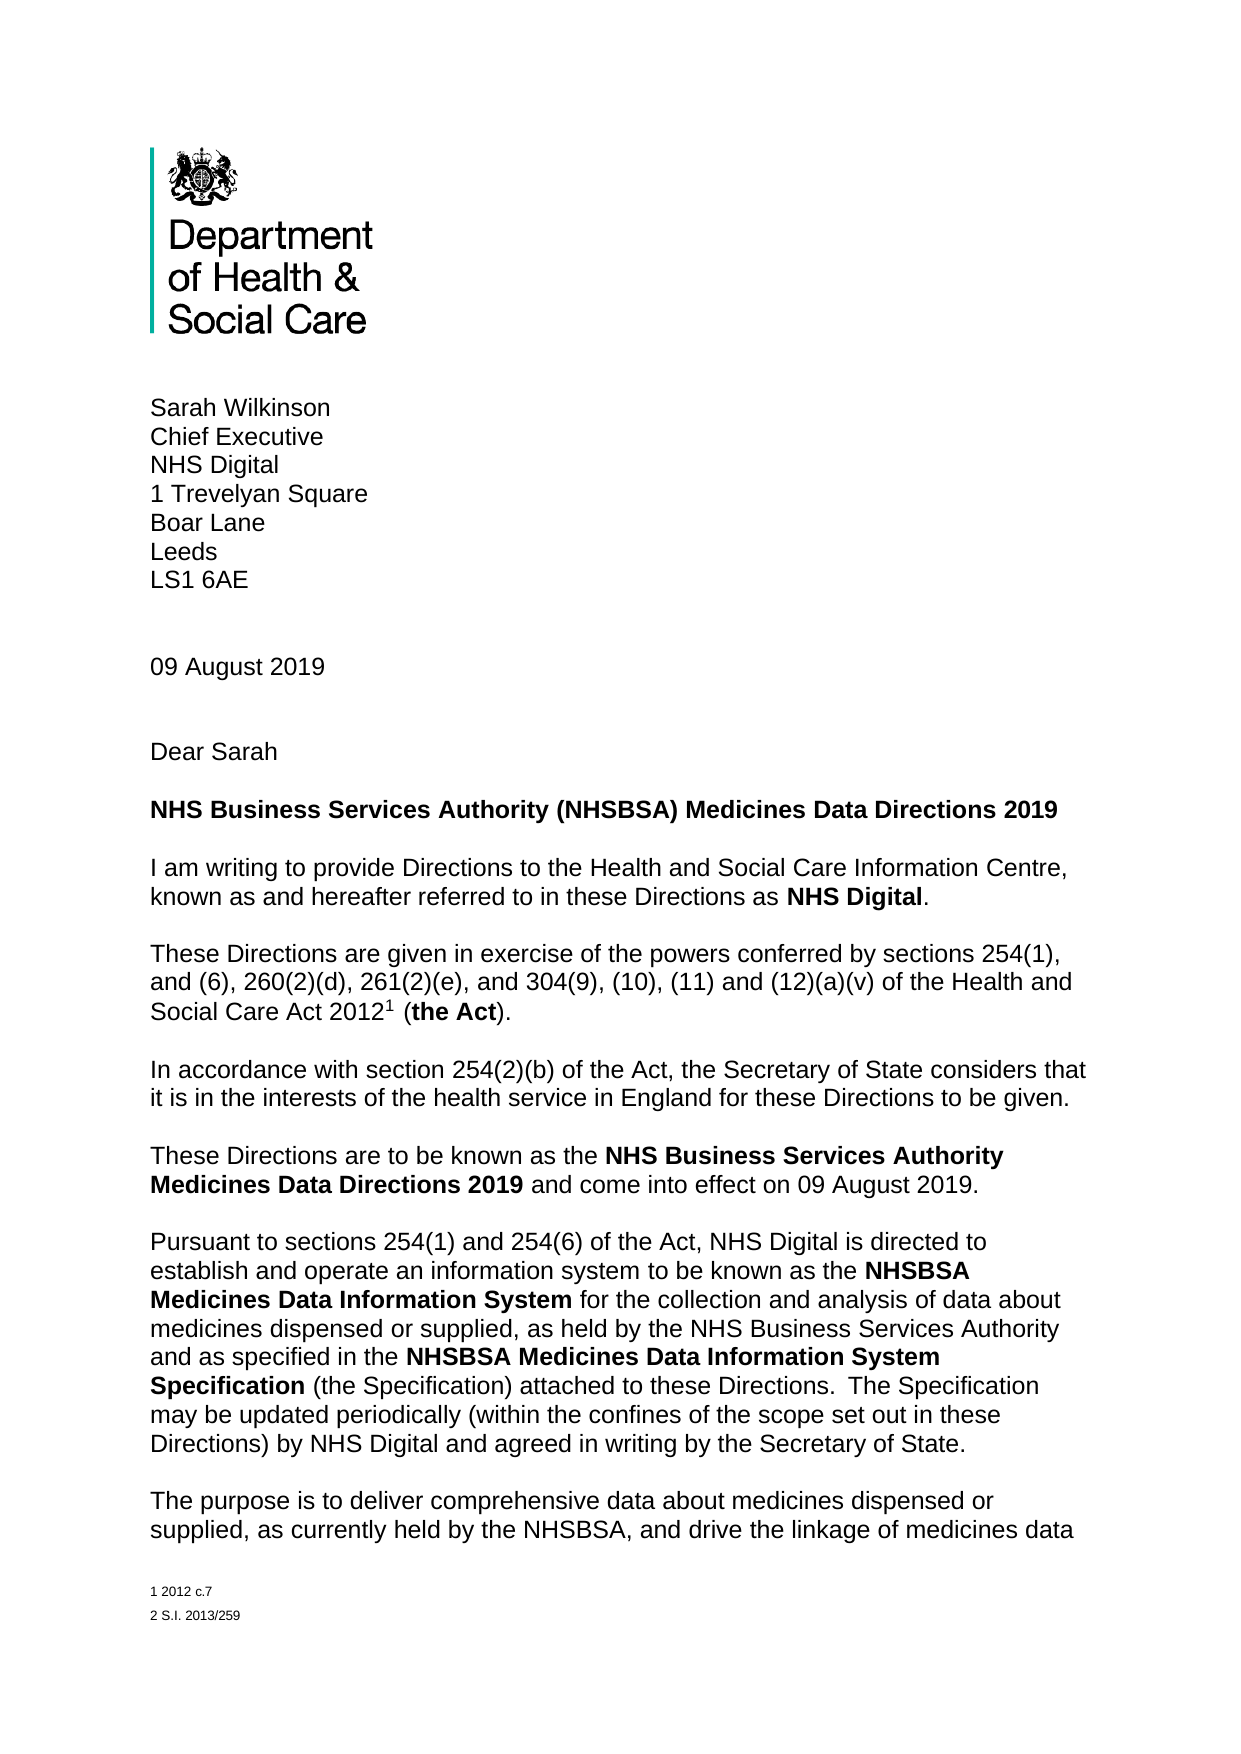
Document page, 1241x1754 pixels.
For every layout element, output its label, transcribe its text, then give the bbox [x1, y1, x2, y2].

text 09 August 2019 Dear Sarah [150, 595, 373, 766]
list Trevelyan Square Boar Lane [150, 479, 368, 537]
text Sarah Wilkinson Chief Executive NHS Digital [150, 393, 373, 479]
text 1 2012 c.7 [150, 1584, 1093, 1599]
text In accordance with section 254(2)(b) of the Act, the Secretary of State considers that it is in the interests of the health service in England for these Directions to be given. [150, 1055, 1091, 1112]
text These Directions are given in exercise of the powers conferred by sections 254(1), and (6), 260(2)(d), 261(2)(e), and 304(9), (10), (11) and (12)(a)(v) of the Health and Social Care Act 20121 (the Act). [150, 939, 1093, 1026]
list S.I. 2013/259 [150, 1608, 1093, 1623]
text Leeds LS1 6AE [150, 537, 259, 594]
text Pursuant to sections 254(1) and 254(6) of the Act, NHS Digital is directed to establish and operate an information system to be known as the NHSBSA Medicines Data Information System for the collection and analysis of data about medicines dispensed or supplied, as held by the NHS Business Services Authority and as specified in the NHSBSA Medicines Data Information System Specification (the Specification) attached to these Directions. The Specification may be updated periodically (within the confines of the scope set out in these Directions) by NHS Digital and agreed in writing by the Secretary of State. [150, 1227, 1084, 1457]
text These Directions are to be known as the NHS Business Services Authority Medicines Data Directions 2019 and come into effect on 09 August 2019. [150, 1141, 1093, 1198]
text I am writing to provide Directions to the Health and Social Care Information Centre, known as and hereafter referred to in these Directions as NHS Digital. [150, 853, 1093, 911]
picture [150, 147, 373, 334]
subtitle NHS Business Services Authority (NHSBSA) Medicines Data Directions 2019 [150, 795, 1093, 824]
text The purpose is to deliver comprehensive data about medicines dispensed or supplied, as currently held by the NHSBSA, and drive the linkage of medicines data [150, 1486, 1091, 1544]
